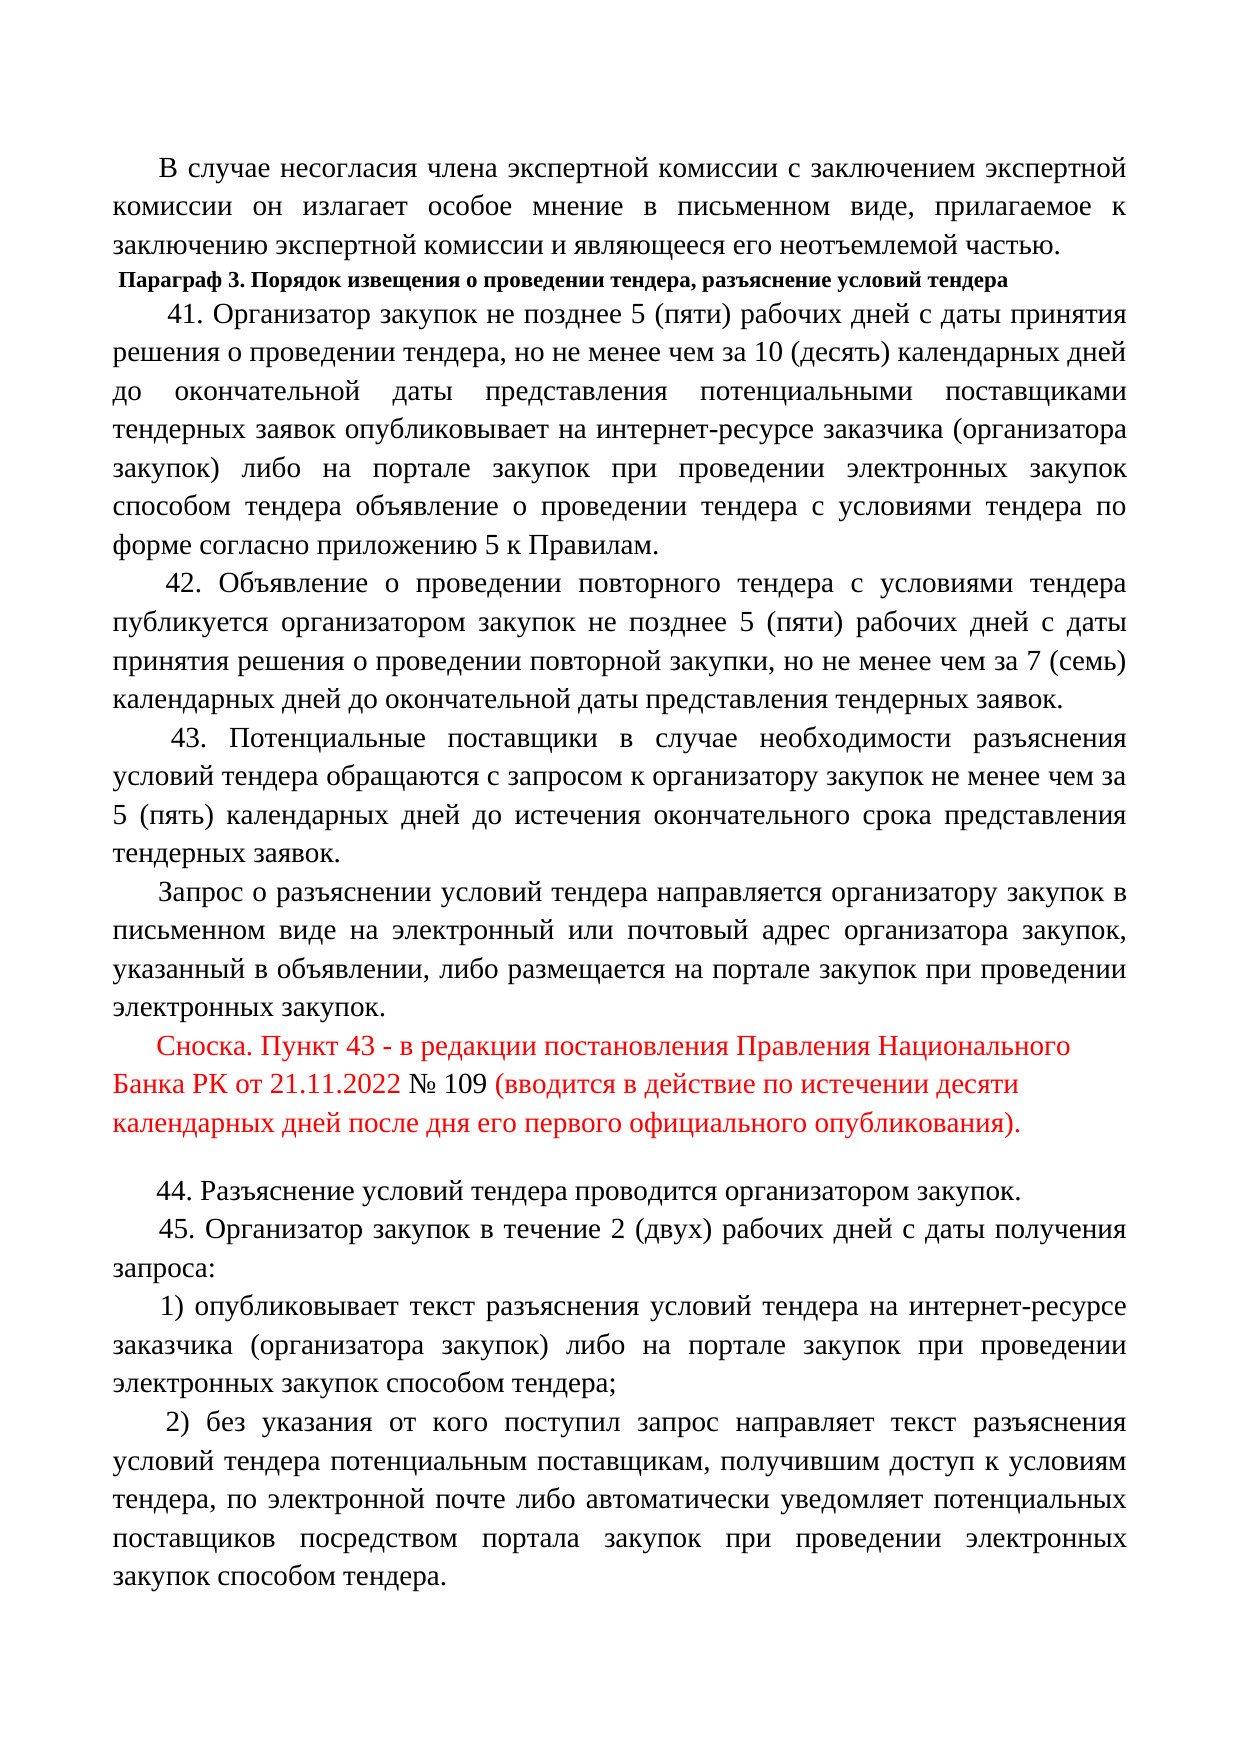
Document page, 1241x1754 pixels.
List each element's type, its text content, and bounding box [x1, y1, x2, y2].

text В случае несогласия члена экспертной комиссии с заключением экспертной комиссии он излагает особое мнение в письменном виде, прилагаемое к заключению экспертной комиссии и являющееся его неотъемлемой частью. [112, 150, 1128, 261]
text 44. Разъяснение условий тендера проводится организатором закупок. [112, 1173, 1128, 1206]
text 41. Организатор закупок не позднее 5 (пяти) рабочих дней с даты принятия решения о проведении тендера, но не менее чем за 10 (десять) календарных дней до окончательной даты представления потенциальными поставщиками тендерных заявок опубликовывает на интернет-ресурсе заказчика (организатора закупок) либо на портале закупок при проведении электронных закупок способом тендера объявление о проведении тендера с условиями тендера по форме согласно приложению 5 к Правилам. [112, 296, 1128, 561]
text 43. Потенциальные поставщики в случае необходимости разъяснения условий тендера обращаются с запросом к организатору закупок не менее чем за 5 (пять) календарных дней до истечения окончательного срока представления тендерных заявок. [112, 720, 1128, 869]
text Параграф 3. Порядок извещения о проведении тендера, разъяснение условий тендера [112, 266, 1128, 292]
text Запрос о разъяснении условий тендера направляется организатору закупок в письменном виде на электронный или почтовый адрес организатора закупок, указанный в объявлении, либо размещается на портале закупок при проведении электронных закупок. [112, 874, 1128, 1023]
text 1) опубликовывает текст разъяснения условий тендера на интернет-ресурсе заказчика (организатора закупок) либо на портале закупок при проведении электронных закупок способом тендера; [112, 1288, 1128, 1399]
text Сноска. Пункт 43 - в редакции постановления Правления Национального Банка РК от 21.11.2022 № 109 (вводится в действие по истечении десяти календарных дней после дня его первого официального опубликования). [112, 1028, 1128, 1169]
text 42. Объявление о проведении повторного тендера с условиями тендера публикуется организатором закупок не позднее 5 (пяти) рабочих дней с даты принятия решения о проведении повторной закупки, но не менее чем за 7 (семь) календарных дней до окончательной даты представления тендерных заявок. [112, 566, 1128, 715]
text 45. Организатор закупок в течение 2 (двух) рабочих дней с даты получения запроса: [112, 1211, 1128, 1283]
text 2) без указания от кого поступил запрос направляет текст разъяснения условий тендера потенциальным поставщикам, получившим доступ к условиям тендера, по электронной почте либо автоматически уведомляет потенциальных поставщиков посредством портала закупок при проведении электронных закупок способом тендера. [112, 1404, 1128, 1592]
